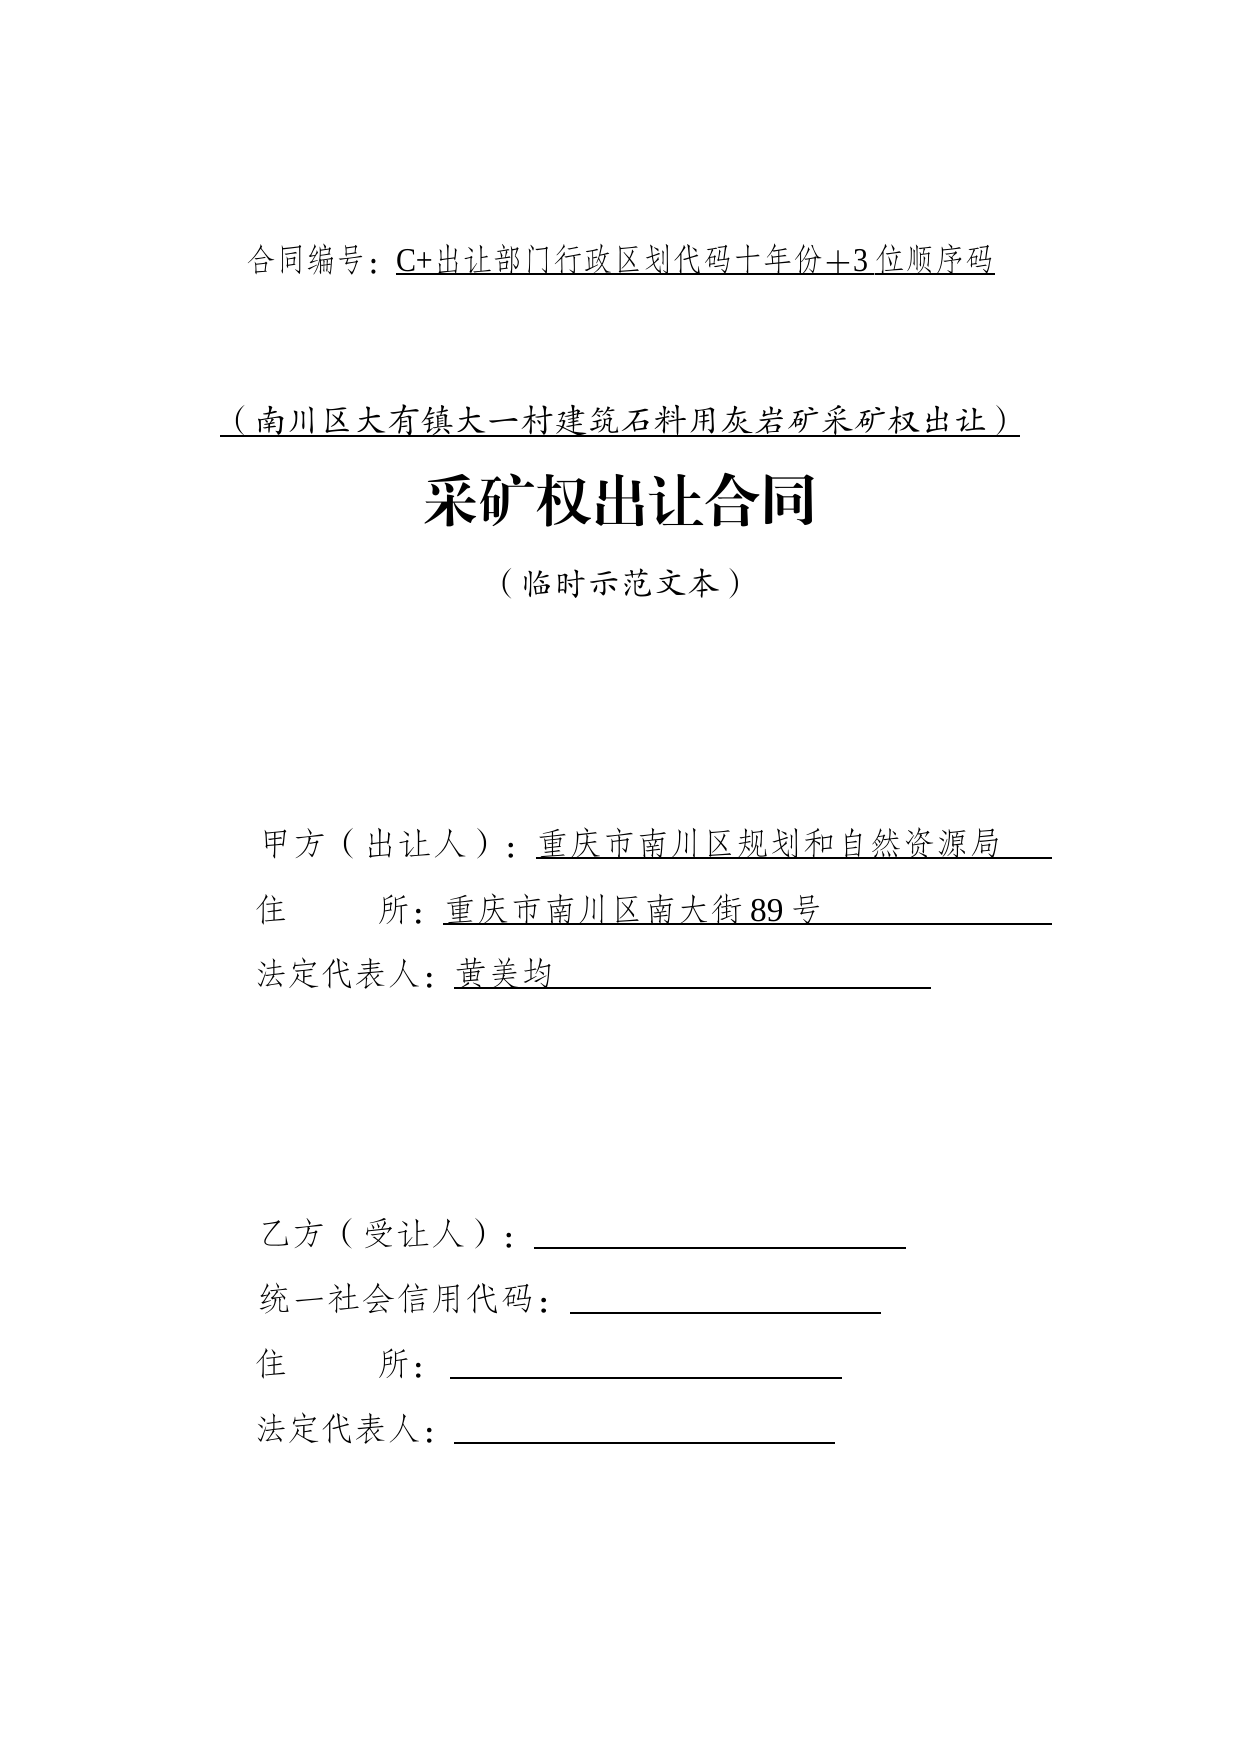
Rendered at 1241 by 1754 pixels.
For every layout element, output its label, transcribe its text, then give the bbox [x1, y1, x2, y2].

text （南川区大有镇大一村建筑石料用灰岩矿采矿权出让） [187, 389, 1053, 454]
text 法定代表人： [187, 1397, 1053, 1462]
text 法定代表人：黄美均 [187, 942, 1053, 1007]
text 采矿权出让合同 [187, 454, 1053, 552]
text （临时示范文本） [187, 552, 1053, 617]
text 住 所： [187, 1332, 1053, 1397]
text 统一社会信用代码： [187, 1267, 1053, 1332]
text 住 所：重庆市南川区南大街89号 [187, 877, 1053, 942]
text 乙方（受让人）： [187, 1202, 1053, 1267]
text 甲方（出让人）：重庆市南川区规划和自然资源局 [187, 812, 1053, 877]
text 合同编号：C+出让部门行政区划代码十年份＋3位顺序码 [187, 227, 1053, 292]
